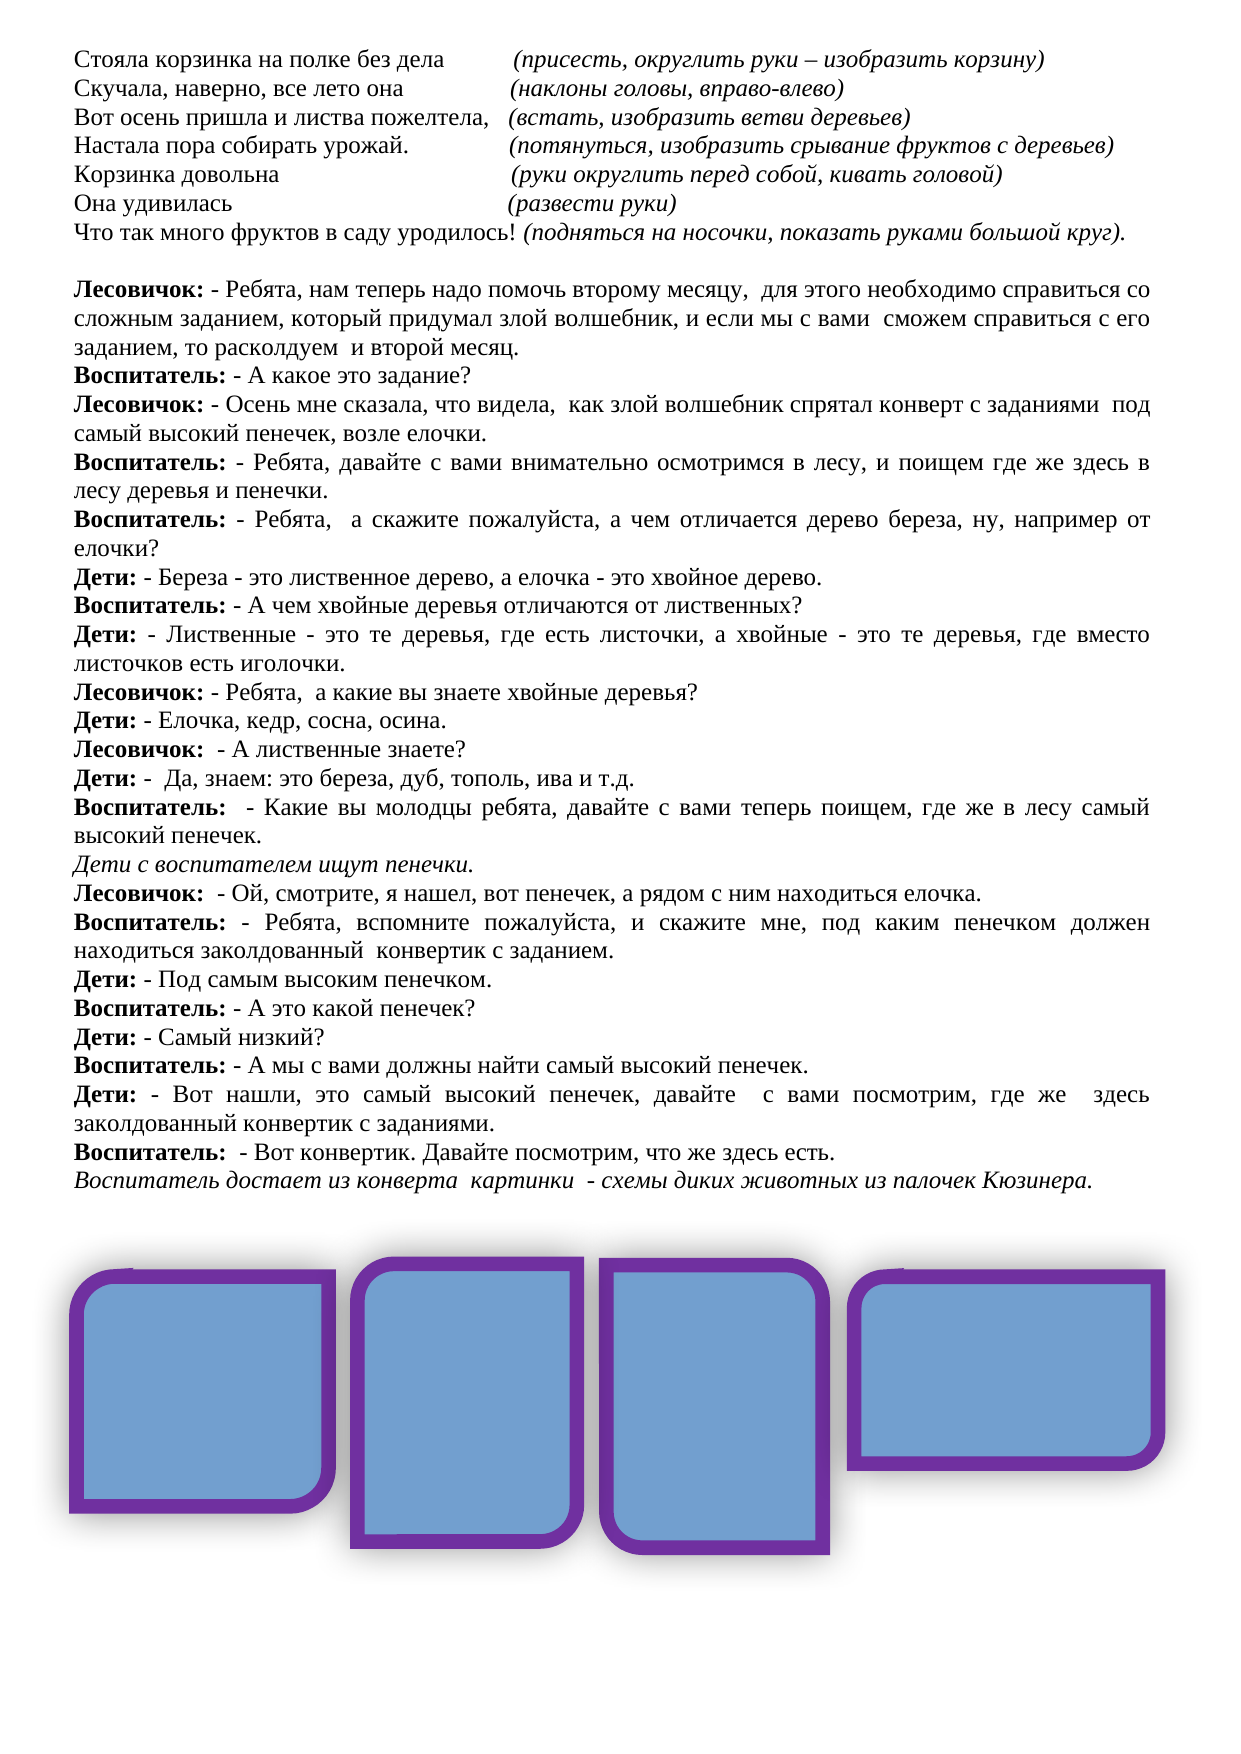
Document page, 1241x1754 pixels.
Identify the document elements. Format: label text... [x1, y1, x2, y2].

text Лесовичок: - А лиственные знаете? [74, 734, 1152, 763]
text Воспитатель: - Вот конвертик. Давайте посмотрим, что же здесь есть. [74, 1137, 1152, 1166]
text Воспитатель: - Ребята, давайте с вами внимательно осмотримся в лесу, и поищем где же здесь в лесу деревья и пенечки. [74, 447, 1152, 504]
text Воспитатель: - А чем хвойные деревья отличаются от лиственных? [74, 591, 1152, 619]
text Дети: - Елочка, кедр, сосна, осина. [74, 706, 1152, 734]
text Лесовичок: - Ой, смотрите, я нашел, вот пенечек, а рядом с ним находиться елочка. [74, 878, 1152, 907]
text Лесовичок: - Осень мне сказала, что видела, как злой волшебник спрятал конверт с заданиями под самый высокий пенечек, возле елочки. [74, 389, 1152, 447]
text Воспитатель: - Ребята, а скажите пожалуйста, а чем отличается дерево береза, ну, например от елочки? [74, 504, 1152, 562]
text Воспитатель: - Какие вы молодцы ребята, давайте с вами теперь поищем, где же в лесу самый высокий пенечек. [74, 792, 1152, 849]
text Дети с воспитателем ищут пенечки. [74, 849, 1152, 878]
text Воспитатель достает из конверта картинки - схемы диких животных из палочек Кюзинера. [74, 1166, 1152, 1194]
text Воспитатель: - А это какой пенечек? [74, 993, 1152, 1022]
text Дети: - Самый низкий? [74, 1022, 1152, 1051]
text Дети: - Вот нашли, это самый высокий пенечек, давайте с вами посмотрим, где же здесь заколдованный конвертик с заданиями. [74, 1079, 1152, 1137]
text Лесовичок: - Ребята, а какие вы знаете хвойные деревья? [74, 677, 1152, 706]
text Дети: - Береза - это лиственное дерево, а елочка - это хвойное дерево. [74, 562, 1152, 591]
text Стояла корзинка на полке без дела (присесть, округлить руки – изобразить корзину) Скучала, наверно, все лето она (наклоны головы, вправо-влево) Вот осень пришла и листва пожелтела, (встать, изобразить ветви деревьев) Настала пора собирать урожай. (потянуться, изобразить срывание фруктов с деревьев) Корзинка довольна (руки округлить перед собой, кивать головой) Она удивилась (развести руки) Что так много фруктов в саду уродилось! (подняться на носочки, показать руками большой круг). [74, 44, 1152, 246]
text Воспитатель: - А какое это задание? [74, 361, 1152, 389]
text Дети: - Под самым высоким пенечком. [74, 964, 1152, 993]
text Воспитатель: - А мы с вами должны найти самый высокий пенечек. [74, 1051, 1152, 1079]
text Дети: - Лиственные - это те деревья, где есть листочки, а хвойные - это те деревья, где вместо листочков есть иголочки. [74, 619, 1152, 677]
text Дети: - Да, знаем: это береза, дуб, тополь, ива и т.д. [74, 763, 1152, 792]
text Воспитатель: - Ребята, вспомните пожалуйста, и скажите мне, под каким пенечком должен находиться заколдованный конвертик с заданием. [74, 907, 1152, 964]
text Лесовичок: - Ребята, нам теперь надо помочь второму месяцу, для этого необходимо справиться со сложным заданием, который придумал злой волшебник, и если мы с вами сможем справиться с его заданием, то расколдуем и второй месяц. [74, 274, 1152, 361]
